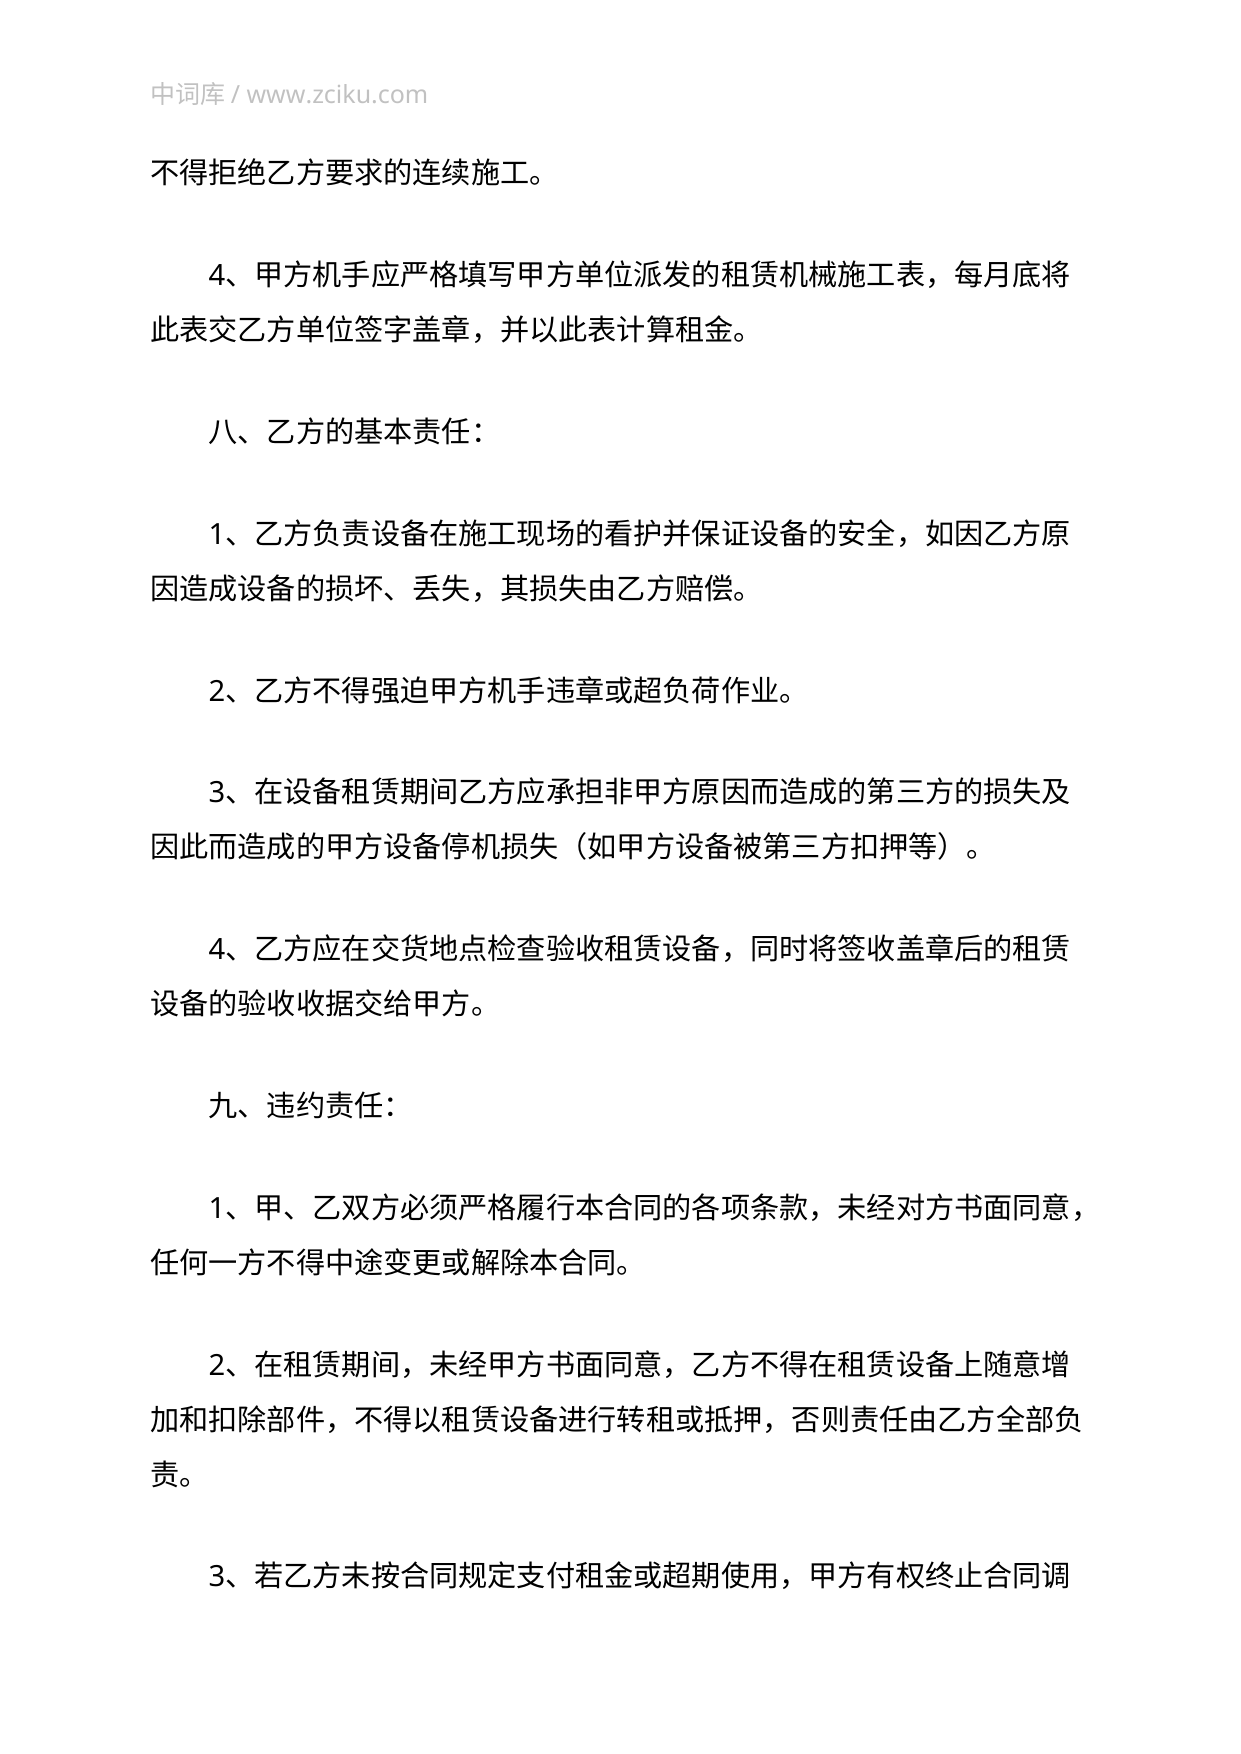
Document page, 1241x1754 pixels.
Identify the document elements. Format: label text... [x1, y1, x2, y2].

text 2、在租赁期间，未经甲方书面同意，乙方不得在租赁设备上随意增加和扣除部件，不得以租赁设备进行转租或抵押，否则责任由乙方全部负责。 [150, 1341, 1090, 1493]
text 4、乙方应在交货地点检查验收租赁设备，同时将签收盖章后的租赁设备的验收收据交给甲方。 [150, 926, 1090, 1023]
text 1、乙方负责设备在施工现场的看护并保证设备的安全，如因乙方原因造成设备的损坏、丢失，其损失由乙方赔偿。 [150, 510, 1090, 608]
text 九、违约责任： [150, 1083, 1090, 1125]
text 八、乙方的基本责任： [150, 408, 1090, 451]
text 3、在设备租赁期间乙方应承担非甲方原因而造成的第三方的损失及因此而造成的甲方设备停机损失（如甲方设备被第三方扣押等）。 [150, 769, 1090, 866]
text 4、甲方机手应严格填写甲方单位派发的租赁机械施工表，每月底将此表交乙方单位签字盖章，并以此表计算租金。 [150, 252, 1090, 349]
text 2、乙方不得强迫甲方机手违章或超负荷作业。 [150, 667, 1090, 709]
text 1、甲、乙双方必须严格履行本合同的各项条款，未经对方书面同意，任何一方不得中途变更或解除本合同。 [150, 1184, 1090, 1282]
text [150, 150, 1090, 192]
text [150, 1553, 1090, 1595]
